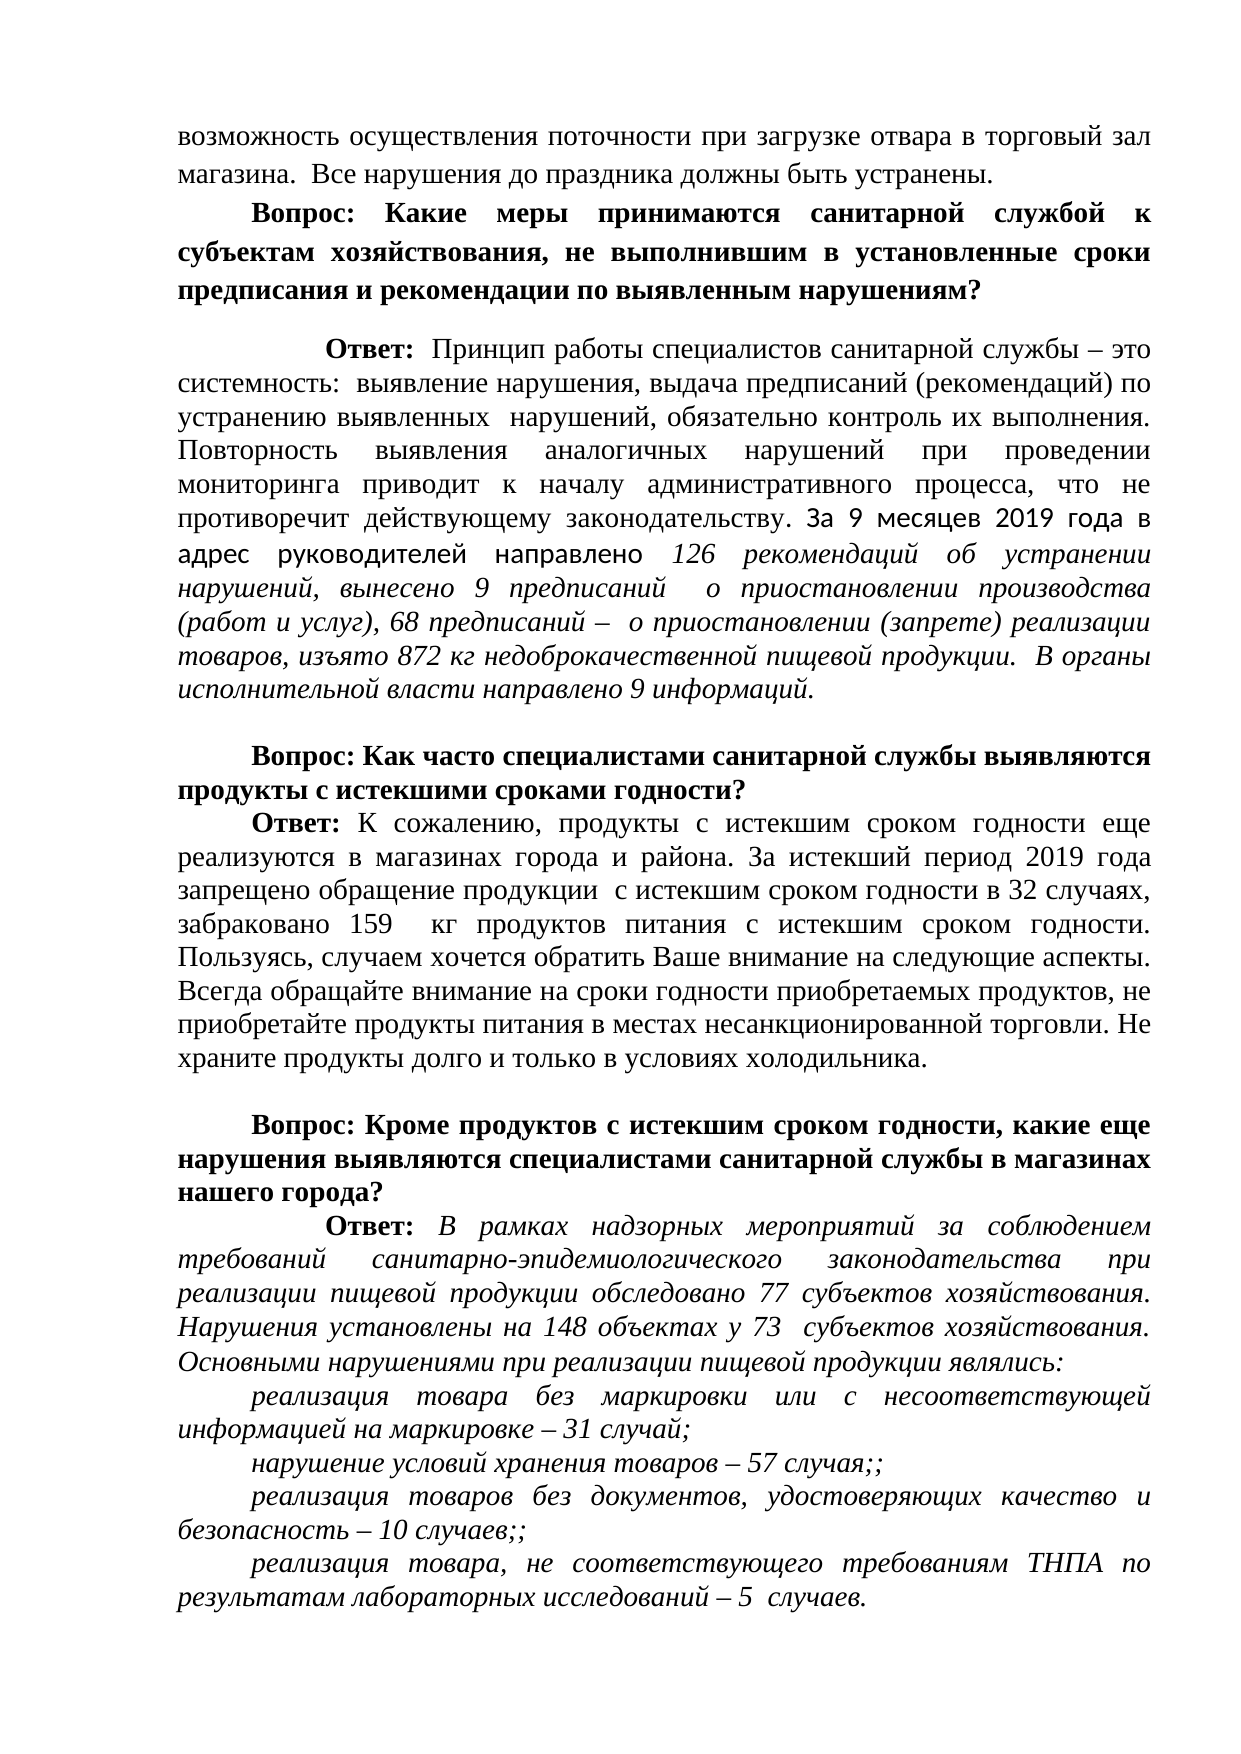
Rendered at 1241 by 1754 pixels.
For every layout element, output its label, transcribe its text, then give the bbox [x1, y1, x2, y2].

text реализация товаров без документов, удостоверяющих качество и безопасность – 10 случаев;; [177, 1478, 1152, 1545]
text Ответ: Принцип работы специалистов санитарной службы – это системность: выявление нарушения, выдача предписаний (рекомендаций) по устранению выявленных нарушений, обязательно контроль их выполнения. Повторность выявления аналогичных нарушений при проведении мониторинга приводит к началу административного процесса, что не противоречит действующему законодательству. За 9 месяцев 2019 года в адрес руководителей направлено 126 рекомендаций об устранении нарушений, вынесено 9 предписаний о приостановлении производства (работ и услуг), 68 предписаний – о приостановлении (запрете) реализации товаров, изъято 872 кг недоброкачественной пищевой продукции. В органы исполнительной власти направлено 9 информаций. [177, 332, 1152, 705]
text реализация товара без маркировки или с несоответствующей информацией на маркировке – 31 случай; [177, 1378, 1152, 1445]
text Вопрос: Кроме продуктов с истекшим сроком годности, какие еще нарушения выявляются специалистами санитарной службы в магазинах нашего города? [177, 1107, 1152, 1208]
text нарушение условий хранения товаров – 57 случая;; [177, 1445, 1152, 1478]
text реализация товара, не соответствующего требованиям ТНПА по результатам лабораторных исследований – 5 случаев. [177, 1545, 1152, 1612]
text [177, 118, 1152, 190]
text Вопрос: Как часто специалистами санитарной службы выявляются продукты с истекшими сроками годности? [177, 738, 1152, 805]
text Ответ: В рамках надзорных мероприятий за соблюдением требований санитарно-эпидемиологического законодательства при реализации пищевой продукции обследовано 77 субъектов хозяйствования. Нарушения установлены на 148 объектах у 73 субъектов хозяйствования. Основными нарушениями при реализации пищевой продукции являлись: [177, 1208, 1152, 1378]
text Ответ: К сожалению, продукты с истекшим сроком годности еще реализуются в магазинах города и района. За истекший период 2019 года запрещено обращение продукции с истекшим сроком годности в 32 случаях, забраковано 159 кг продуктов питания с истекшим сроком годности. Пользуясь, случаем хочется обратить Ваше внимание на следующие аспекты. Всегда обращайте внимание на сроки годности приобретаемых продуктов, не приобретайте продукты питания в местах несанкционированной торговли. Не храните продукты долго и только в условиях холодильника. [177, 805, 1152, 1074]
text Вопрос: Какие меры принимаются санитарной службой к субъектам хозяйствования, не выполнившим в установленные сроки предписания и рекомендации по выявленным нарушениям? [177, 195, 1152, 306]
